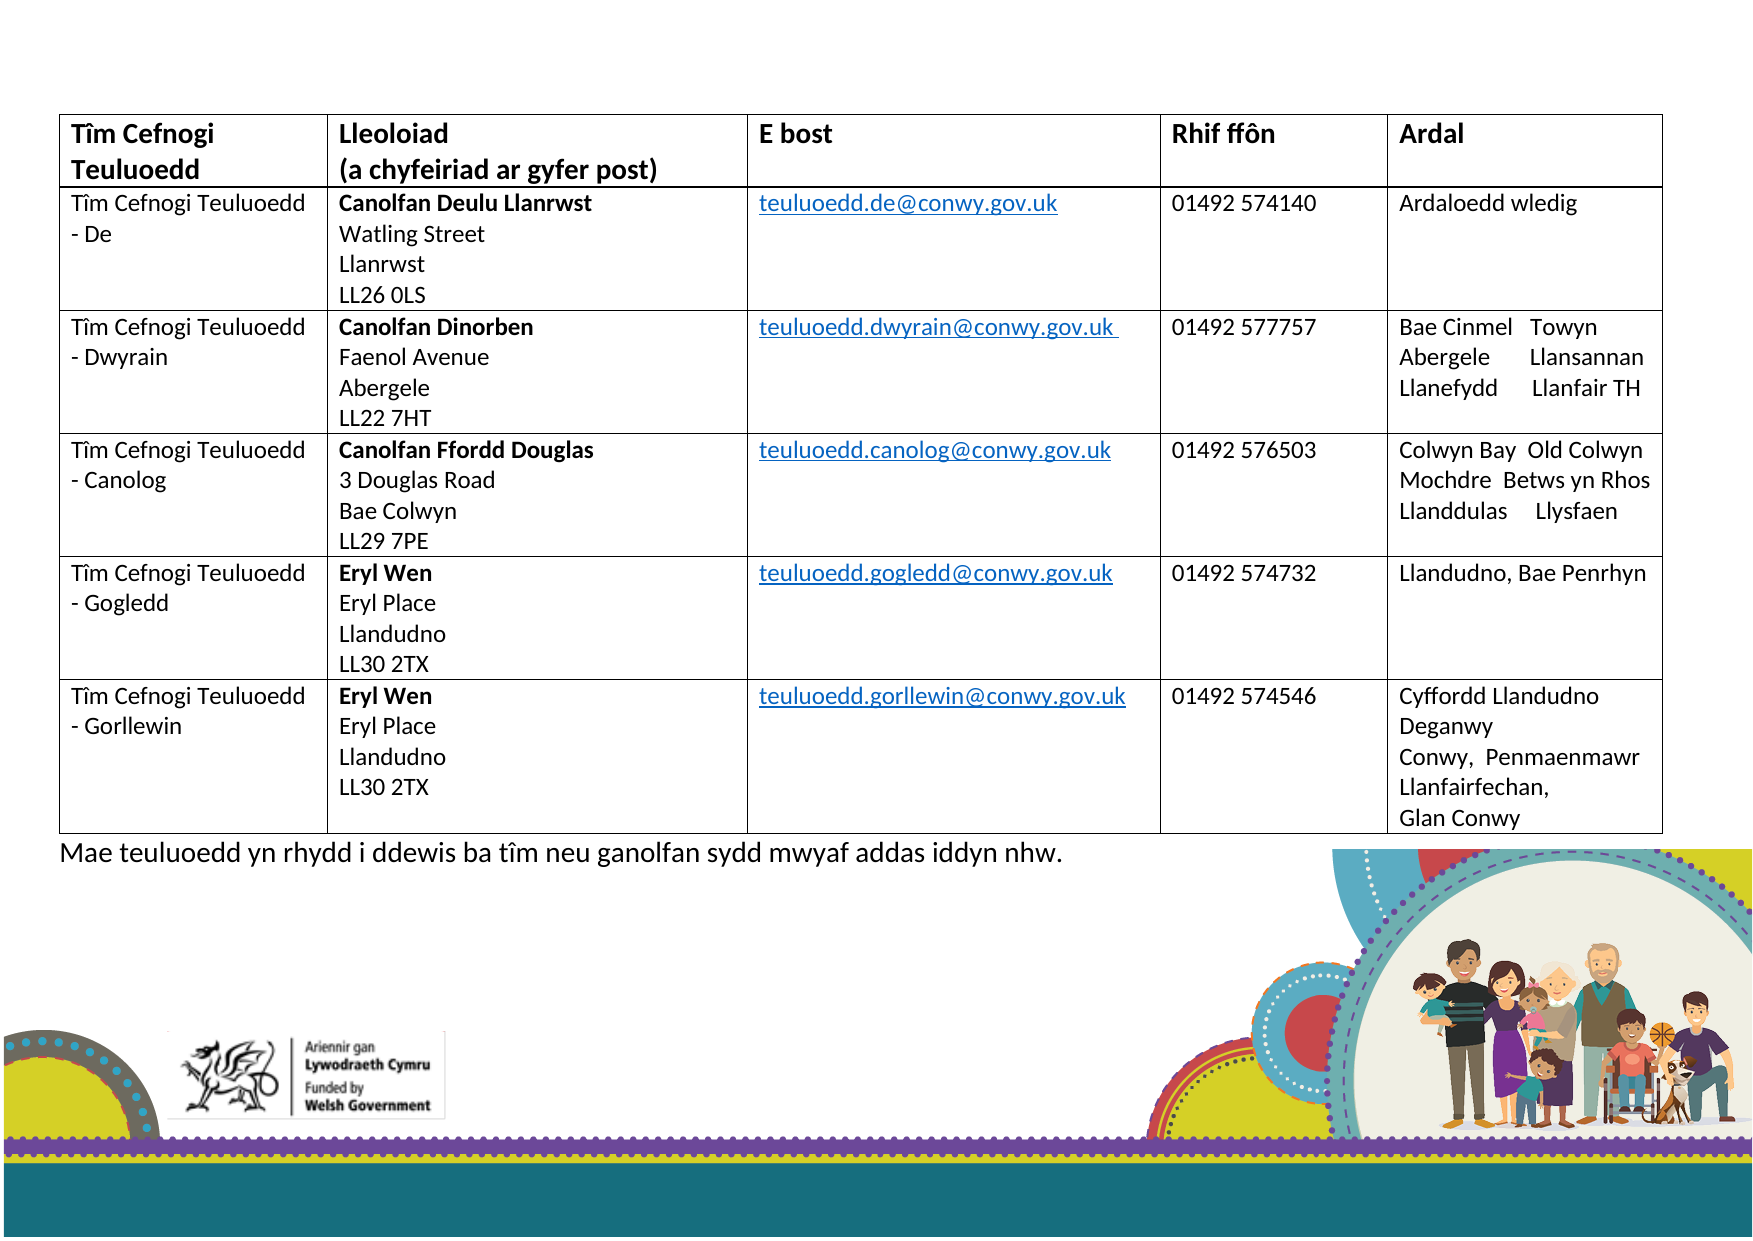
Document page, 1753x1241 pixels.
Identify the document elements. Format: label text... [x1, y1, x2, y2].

table_cell Ardaloedd wledig [1388, 188, 1662, 309]
table_cell 01492 574546 [1161, 680, 1387, 833]
picture [3, 849, 1753, 1237]
table_cell Eryl Wen Eryl Place Llandudno LL30 2TX [328, 557, 747, 679]
table_cell Canolfan Dinorben Faenol Avenue Abergele LL22 7HT [328, 311, 747, 433]
table_header Tîm Cefnogi Teuluoedd [60, 115, 327, 186]
table_cell 01492 574140 [1161, 188, 1387, 309]
table_cell teuluoedd.gorllewin@conwy.gov.uk [748, 680, 1160, 833]
table_cell Eryl Wen Eryl Place Llandudno LL30 2TX [328, 680, 747, 833]
table_cell teuluoedd.dwyrain@conwy.gov.uk [748, 311, 1160, 433]
text Mae teuluoedd yn rhydd i ddewis ba tîm neu ganolfan sydd mwyaf addas iddyn nhw. [59, 834, 1663, 849]
table_cell 01492 574732 [1161, 557, 1387, 679]
table_cell Canolfan Deulu Llanrwst Watling Street Llanrwst LL26 0LS [328, 188, 747, 309]
table_cell teuluoedd.gogledd@conwy.gov.uk [748, 557, 1160, 679]
table_cell Colwyn Bay Old Colwyn Mochdre Betws yn Rhos Llanddulas Llysfaen [1388, 434, 1662, 556]
table_cell Tîm Cefnogi Teuluoedd - De [60, 188, 327, 309]
table_header Lleoloiad (a chyfeiriad ar gyfer post) [328, 115, 747, 186]
table_cell Cyffordd Llandudno Deganwy Conwy, Penmaenmawr Llanfairfechan, Glan Conwy [1388, 680, 1662, 833]
table_cell teuluoedd.canolog@conwy.gov.uk [748, 434, 1160, 556]
table_header Ardal [1388, 115, 1662, 186]
table_cell 01492 576503 [1161, 434, 1387, 556]
table_cell Llandudno, Bae Penrhyn [1388, 557, 1662, 679]
table_cell Tîm Cefnogi Teuluoedd - Gorllewin [60, 680, 327, 833]
table_cell 01492 577757 [1161, 311, 1387, 433]
table_cell Canolfan Ffordd Douglas 3 Douglas Road Bae Colwyn LL29 7PE [328, 434, 747, 556]
table_header E bost [748, 115, 1160, 186]
table_cell Tîm Cefnogi Teuluoedd - Dwyrain [60, 311, 327, 433]
table_cell Tîm Cefnogi Teuluoedd - Gogledd [60, 557, 327, 679]
table_cell Tîm Cefnogi Teuluoedd - Canolog [60, 434, 327, 556]
table_cell Bae Cinmel Towyn Abergele Llansannan Llanefydd Llanfair TH [1388, 311, 1662, 433]
table_cell teuluoedd.de@conwy.gov.uk [748, 188, 1160, 309]
table_header Rhif ffôn [1161, 115, 1387, 186]
